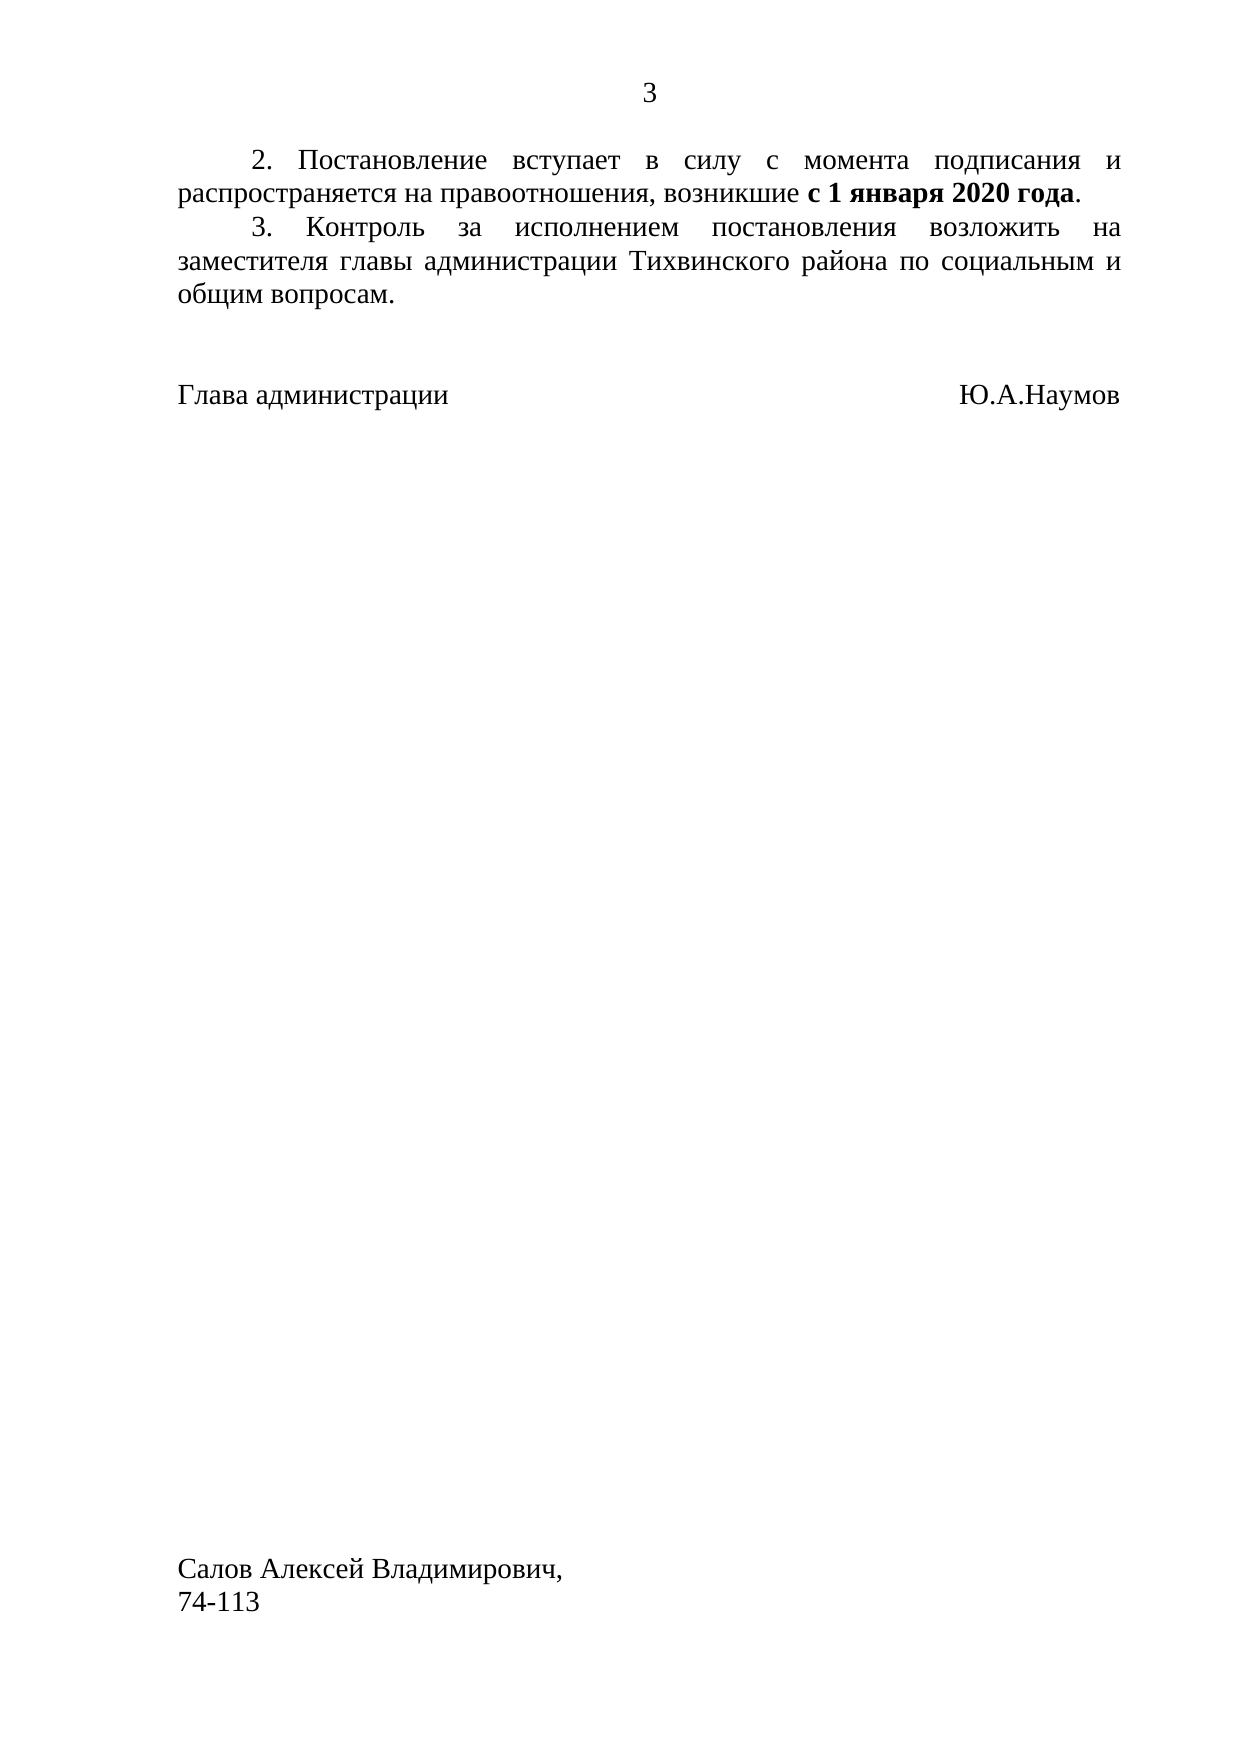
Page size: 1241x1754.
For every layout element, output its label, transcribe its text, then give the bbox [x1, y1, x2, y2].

text 2. Постановление вступает в силу с момента подписания и распространяется на правоотношения, возникшие с 1 января 2020 года. [177, 142, 1122, 209]
text 74-113 [177, 1584, 1122, 1618]
text Салов Алексей Владимирович, [177, 1551, 1122, 1584]
text 3. Контроль за исполнением постановления возложить на заместителя главы администрации Тихвинского района по социальным и общим вопросам. [177, 209, 1122, 310]
text Глава администрации Ю.А.Наумов [177, 377, 1122, 410]
